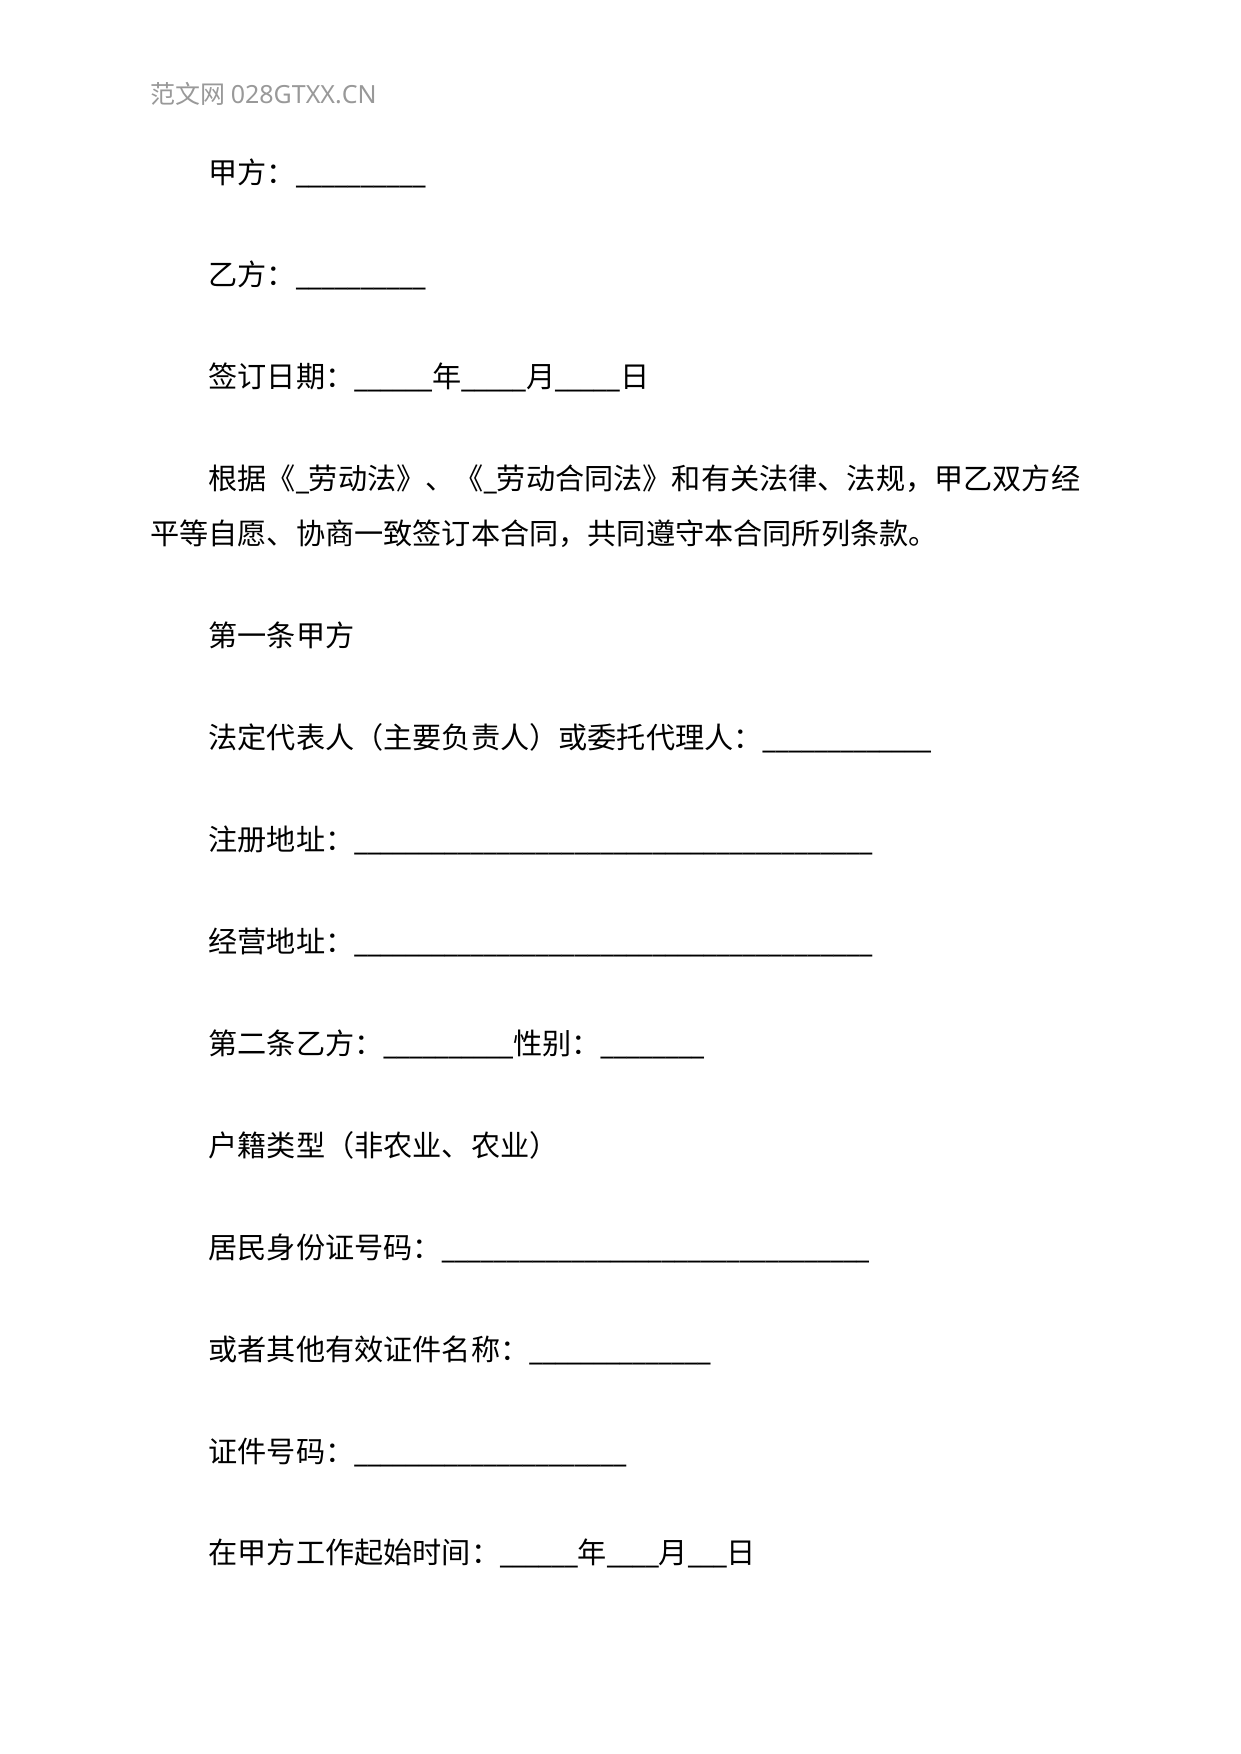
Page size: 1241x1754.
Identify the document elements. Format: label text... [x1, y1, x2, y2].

text 在甲方工作起始时间：______年____月___日 [150, 1530, 1090, 1572]
text 根据《_劳动法》、《_劳动合同法》和有关法律、法规，甲乙双方经平等自愿、协商一致签订本合同，共同遵守本合同所列条款。 [150, 456, 1090, 553]
text 法定代表人（主要负责人）或委托代理人：_____________ [150, 714, 1090, 757]
text 居民身份证号码：_________________________________ [150, 1224, 1090, 1267]
text 经营地址：________________________________________ [150, 918, 1090, 961]
text 签订日期：______年_____月_____日 [150, 354, 1090, 396]
text 证件号码：_____________________ [150, 1428, 1090, 1471]
text 甲方：__________ [150, 150, 1090, 192]
text 第一条甲方 [150, 613, 1090, 655]
text 或者其他有效证件名称：______________ [150, 1326, 1090, 1368]
text 户籍类型（非农业、农业） [150, 1122, 1090, 1165]
text 第二条乙方：__________性别：________ [150, 1020, 1090, 1063]
text 注册地址：________________________________________ [150, 816, 1090, 859]
text 乙方：__________ [150, 252, 1090, 294]
